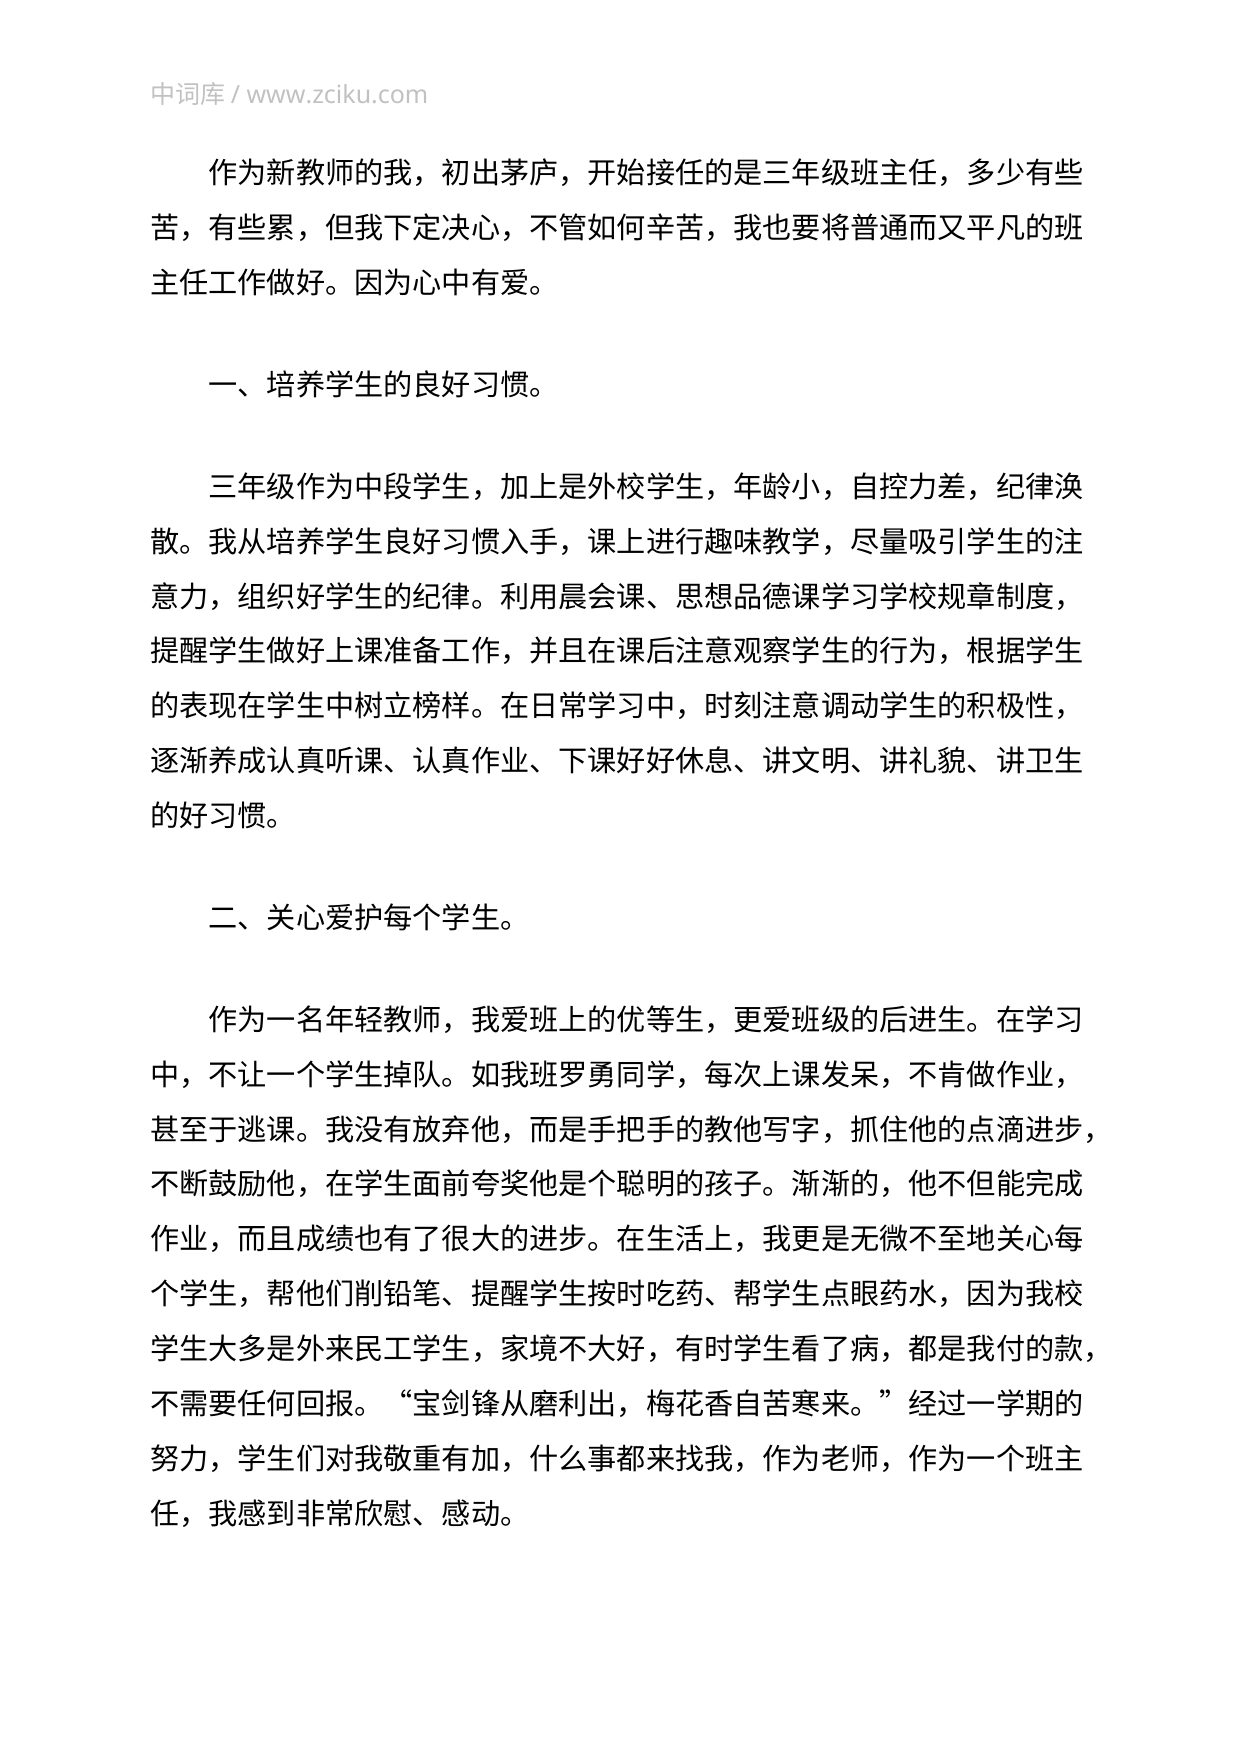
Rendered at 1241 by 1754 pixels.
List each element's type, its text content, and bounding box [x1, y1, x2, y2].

text 作为新教师的我，初出茅庐，开始接任的是三年级班主任，多少有些苦，有些累，但我下定决心，不管如何辛苦，我也要将普通而又平凡的班主任工作做好。因为心中有爱。 [150, 150, 1090, 302]
text 二、关心爱护每个学生。 [150, 894, 1090, 937]
text 一、培养学生的良好习惯。 [150, 362, 1090, 404]
text 作为一名年轻教师，我爱班上的优等生，更爱班级的后进生。在学习中，不让一个学生掉队。如我班罗勇同学，每次上课发呆，不肯做作业，甚至于逃课。我没有放弃他，而是手把手的教他写字，抓住他的点滴进步，不断鼓励他，在学生面前夸奖他是个聪明的孩子。渐渐的，他不但能完成作业，而且成绩也有了很大的进步。在生活上，我更是无微不至地关心每个学生，帮他们削铅笔、提醒学生按时吃药、帮学生点眼药水，因为我校学生大多是外来民工学生，家境不大好，有时学生看了病，都是我付的款，不需要任何回报。“宝剑锋从磨利出，梅花香自苦寒来。”经过一学期的努力，学生们对我敬重有加，什么事都来找我，作为老师，作为一个班主任，我感到非常欣慰、感动。 [150, 996, 1090, 1533]
text 三年级作为中段学生，加上是外校学生，年龄小，自控力差，纪律涣散。我从培养学生良好习惯入手，课上进行趣味教学，尽量吸引学生的注意力，组织好学生的纪律。利用晨会课、思想品德课学习学校规章制度，提醒学生做好上课准备工作，并且在课后注意观察学生的行为，根据学生的表现在学生中树立榜样。在日常学习中，时刻注意调动学生的积极性，逐渐养成认真听课、认真作业、下课好好休息、讲文明、讲礼貌、讲卫生的好习惯。 [150, 463, 1090, 835]
